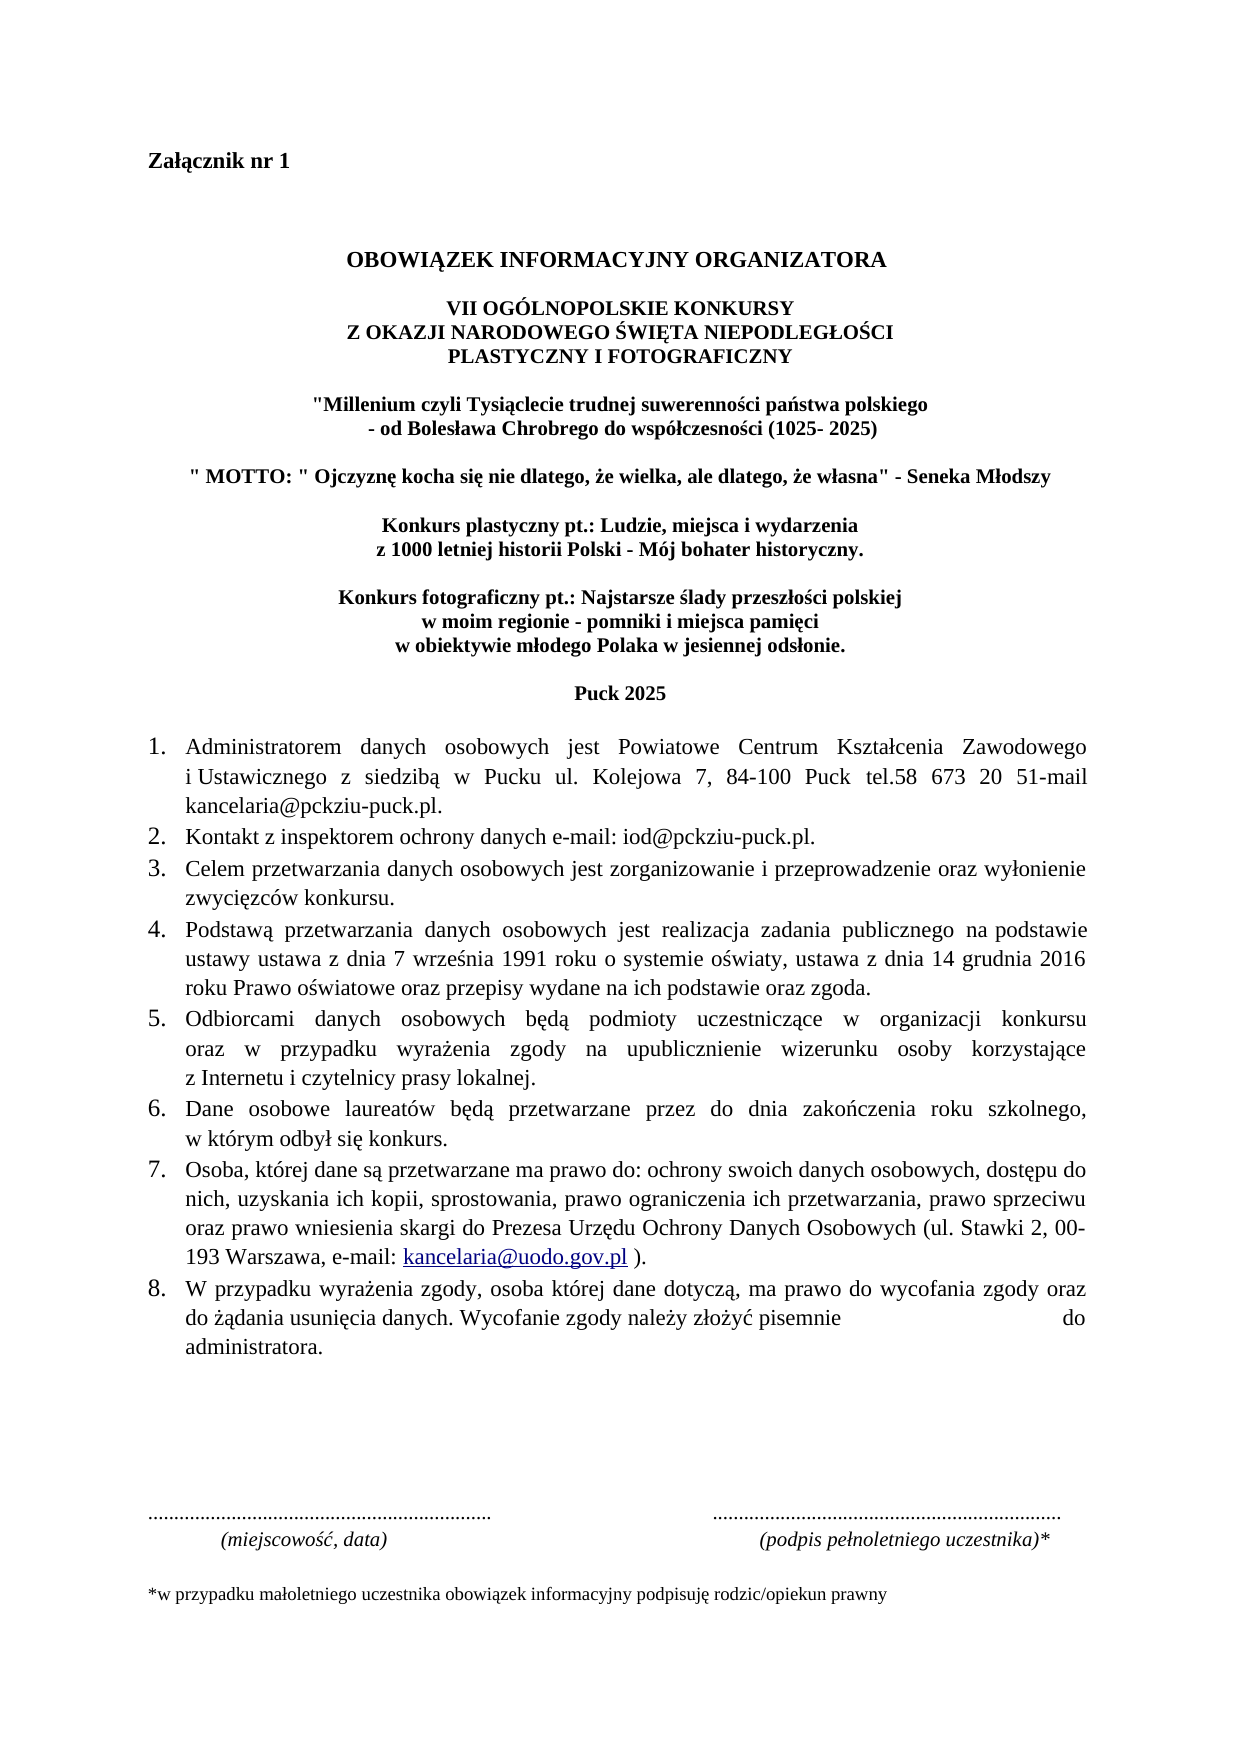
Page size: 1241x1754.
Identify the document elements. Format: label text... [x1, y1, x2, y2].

list Administratorem danych osobowych jest Powiatowe Centrum Kształcenia Zawodowego i Ustawicznego z siedzibą w Pucku ul. Kolejowa 7, 84-100 Puck tel.58 673 20 51-mail kancelaria@pckziu-puck.pl. [148, 731, 1088, 818]
text VII OGÓLNOPOLSKIE KONKURSY [148, 296, 1093, 320]
text w moim regionie - pomniki i miejsca pamięci [148, 609, 1093, 633]
text z 1000 letniej historii Polski - Mój bohater historyczny. [148, 537, 1093, 561]
list Podstawą przetwarzania danych osobowych jest realizacja zadania publicznego na podstawie ustawy ustawa z dnia 7 września 1991 roku o systemie oświaty, ustawa z dnia 14 grudnia 2016 roku Prawo oświatowe oraz przepisy wydane na ich podstawie oraz zgoda. [148, 914, 1088, 1001]
list Dane osobowe laureatów będą przetwarzane przez do dnia zakończenia roku szkolnego, w którym odbył się konkurs. [148, 1093, 1088, 1151]
text *w przypadku małoletniego uczestnika obowiązek informacyjny podpisuję rodzic/opiekun prawny [148, 1583, 1093, 1605]
list W przypadku wyrażenia zgody, osoba której dane dotyczą, ma prawo do wycofania zgody oraz do żądania usunięcia danych. Wycofanie zgody należy złożyć pisemnie do administratora. [148, 1273, 1088, 1359]
text PLASTYCZNY I FOTOGRAFICZNY [148, 344, 1093, 368]
text - od Bolesława Chrobrego do współczesności (1025- 2025) [148, 416, 1093, 440]
text Puck 2025 [148, 681, 1093, 705]
text Z OKAZJI NARODOWEGO ŚWIĘTA NIEPODLEGŁOŚCI [148, 320, 1093, 344]
list Odbiorcami danych osobowych będą podmioty uczestniczące w organizacji konkursu oraz w przypadku wyrażenia zgody na upublicznienie wizerunku osoby korzystające z Internetu i czytelnicy prasy lokalnej. [148, 1003, 1088, 1090]
text .................................................................. ................................................................... [148, 1499, 1093, 1524]
text " MOTTO: " Ojczyznę kocha się nie dlatego, że wielka, ale dlatego, że własna" - Seneka Młodszy [148, 464, 1093, 488]
text Załącznik nr 1 [148, 148, 1086, 174]
text w obiektywie młodego Polaka w jesiennej odsłonie. [148, 633, 1093, 657]
list Osoba, której dane są przetwarzane ma prawo do: ochrony swoich danych osobowych, dostępu do nich, uzyskania ich kopii, sprostowania, prawo ograniczenia ich przetwarzania, prawo sprzeciwu oraz prawo wniesienia skargi do Prezesa Urzędu Ochrony Danych Osobowych (ul. Stawki 2, 00-193 Warszawa, e-mail: kancelaria@uodo.gov.pl ). [148, 1154, 1088, 1269]
text "Millenium czyli Tysiąclecie trudnej suwerenności państwa polskiego [148, 392, 1093, 416]
text Konkurs fotograficzny pt.: Najstarsze ślady przeszłości polskiej [148, 585, 1093, 609]
text (miejscowość, data) (podpis pełnoletniego uczestnika)* [148, 1527, 1093, 1551]
text OBOWIĄZEK INFORMACYJNY ORGANIZATORA [148, 247, 1086, 273]
list Kontakt z inspektorem ochrony danych e-mail: iod@pckziu-puck.pl. [148, 821, 1088, 850]
text Konkurs plastyczny pt.: Ludzie, miejsca i wydarzenia [148, 513, 1093, 537]
list Celem przetwarzania danych osobowych jest zorganizowanie i przeprowadzenie oraz wyłonienie zwycięzców konkursu. [148, 853, 1088, 911]
